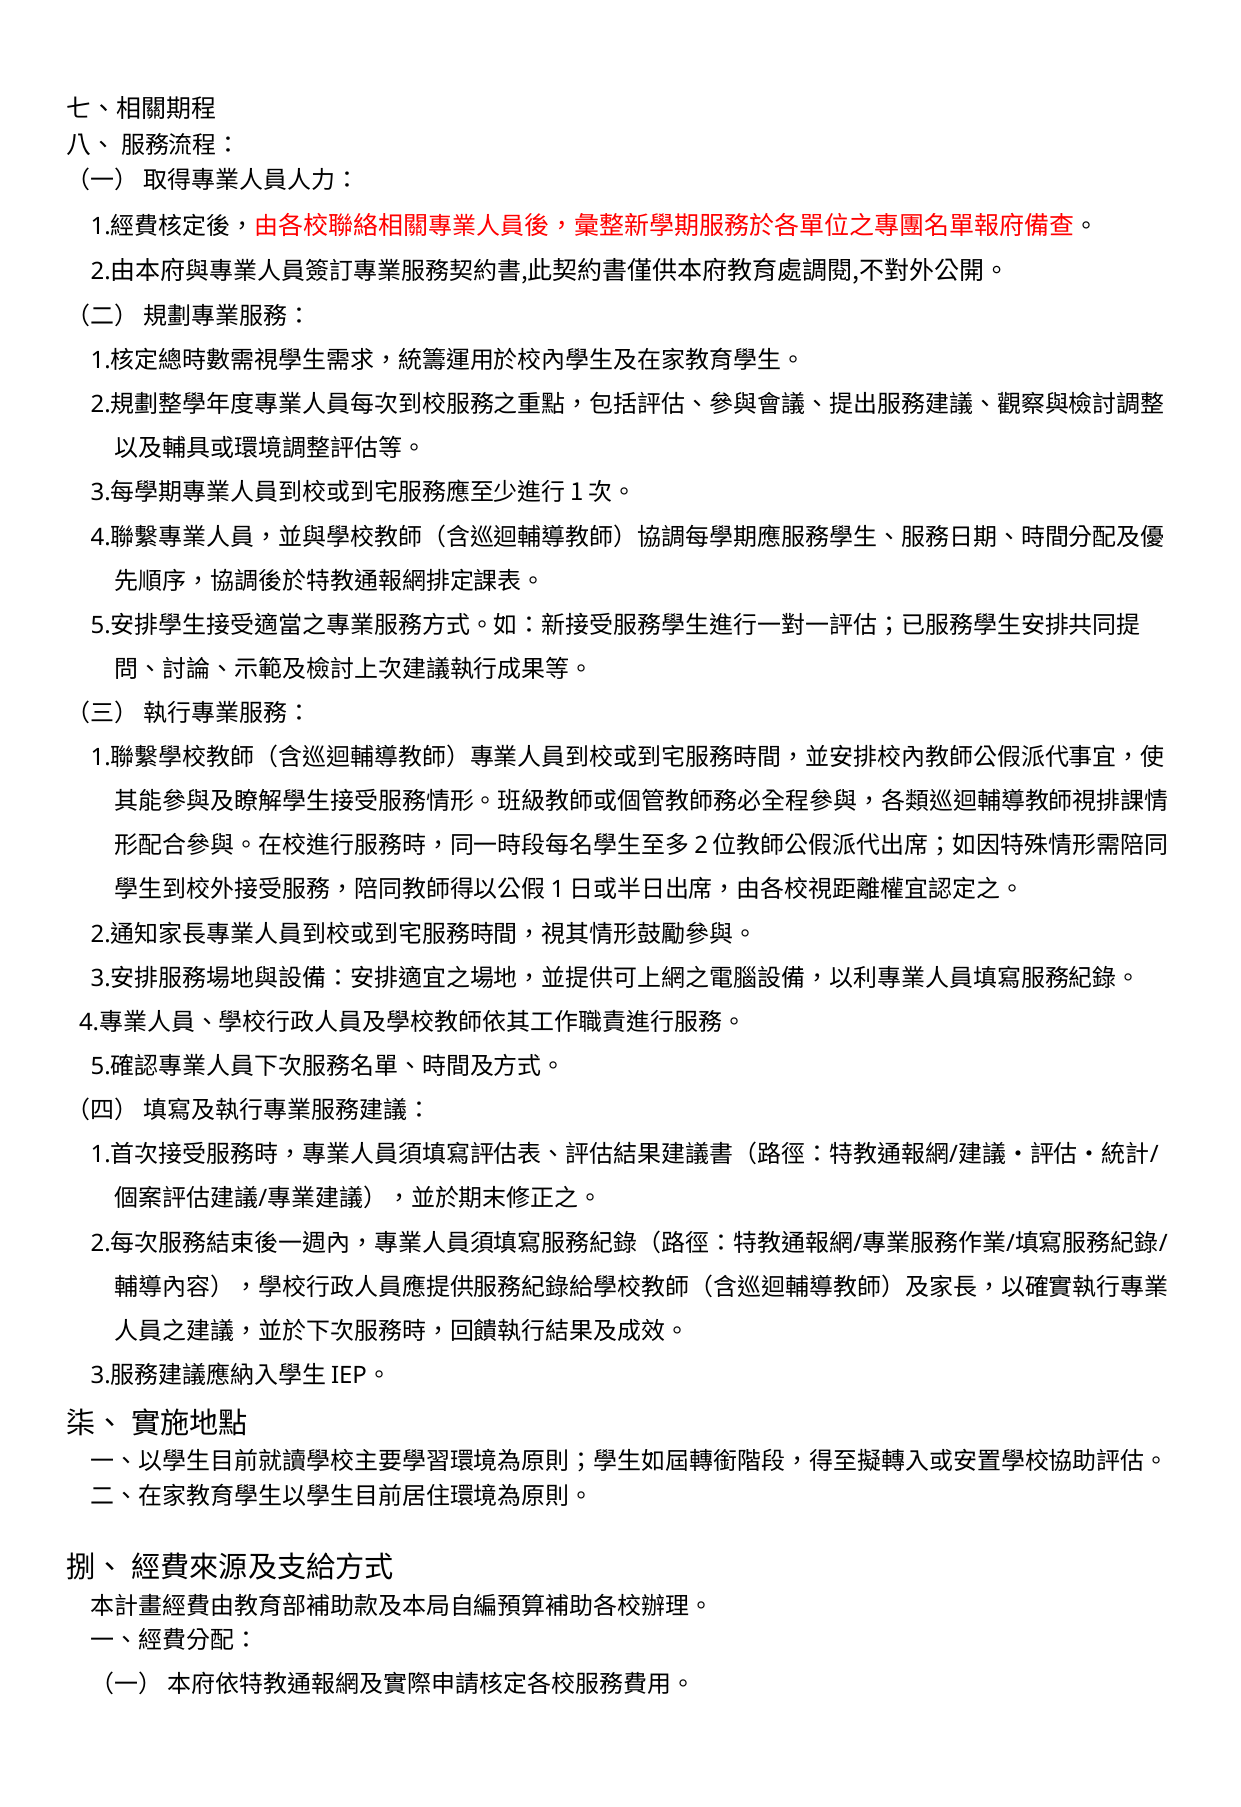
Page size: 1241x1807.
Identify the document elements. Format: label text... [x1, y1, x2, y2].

text 捌、 經費來源及支給方式 [66, 1544, 1181, 1586]
text 個案評估建議/專業建議），並於期末修正之。 [66, 1179, 1181, 1214]
text 1.經費核定後，由各校聯絡相關專業人員後，彙整新學期服務於各單位之專團名單報府備查。 [66, 205, 1181, 241]
text 問、討論、示範及檢討上次建議執行成果等。 [66, 649, 1181, 684]
text 2.每次服務結束後一週內，專業人員須填寫服務紀錄（路徑：特教通報網/專業服務作業/填寫服務紀錄/ [66, 1223, 1181, 1258]
text 5.安排學生接受適當之專業服務方式。如：新接受服務學生進行一對一評估；已服務學生安排共同提 [66, 605, 1181, 640]
text （一） 取得專業人員人力： [66, 161, 1181, 196]
text 本計畫經費由教育部補助款及本局自編預算補助各校辦理。 [66, 1586, 1181, 1621]
text 1.首次接受服務時，專業人員須填寫評估表、評估結果建議書（路徑：特教通報網/建議‧評估‧統計/ [66, 1135, 1181, 1170]
text 以及輔具或環境調整評估等。 [66, 429, 1181, 463]
text 4.聯繫專業人員，並與學校教師（含巡迴輔導教師）協調每學期應服務學生、服務日期、時間分配及優 [66, 517, 1181, 552]
text 3.每學期專業人員到校或到宅服務應至少進行1次。 [66, 473, 1181, 508]
text 七、相關期程 [66, 89, 1181, 125]
text 5.確認專業人員下次服務名單、時間及方式。 [66, 1047, 1181, 1081]
text 1.聯繫學校教師（含巡迴輔導教師）專業人員到校或到宅服務時間，並安排校內教師公假派代事宜，使 [66, 738, 1181, 772]
text 1.核定總時數需視學生需求，統籌運用於校內學生及在家教育學生。 [66, 341, 1181, 375]
text 2.規劃整學年度專業人員每次到校服務之重點，包括評估、參與會議、提出服務建議、觀察與檢討調整 [66, 385, 1181, 419]
text 先順序，協調後於特教通報網排定課表。 [66, 561, 1181, 596]
text （二） 規劃專業服務： [66, 296, 1181, 331]
text （四） 填寫及執行專業服務建議： [66, 1091, 1181, 1126]
text 一、以學生目前就讀學校主要學習環境為原則；學生如屆轉銜階段，得至擬轉入或安置學校協助評估。 [66, 1442, 1181, 1477]
text 其能參與及瞭解學生接受服務情形。班級教師或個管教師務必全程參與，各類巡迴輔導教師視排課情 [66, 782, 1181, 816]
text （三） 執行專業服務： [66, 693, 1181, 728]
text 2.由本府與專業人員簽訂專業服務契約書,此契約書僅供本府教育處調閱,不對外公開。 [66, 251, 1181, 287]
text 學生到校外接受服務，陪同教師得以公假1日或半日出席，由各校視距離權宜認定之。 [66, 870, 1181, 905]
text 3.服務建議應納入學生IEP。 [66, 1356, 1181, 1390]
text 4.專業人員、學校行政人員及學校教師依其工作職責進行服務。 [66, 1002, 1181, 1037]
text （一） 本府依特教通報網及實際申請核定各校服務費用。 [66, 1665, 1181, 1700]
text 八、 服務流程： [66, 125, 1181, 161]
text 柒、 實施地點 [66, 1400, 1181, 1442]
text 2.通知家長專業人員到校或到宅服務時間，視其情形鼓勵參與。 [66, 914, 1181, 949]
text 形配合參與。在校進行服務時，同一時段每名學生至多2位教師公假派代出席；如因特殊情形需陪同 [66, 826, 1181, 861]
text 人員之建議，並於下次服務時，回饋執行結果及成效。 [66, 1311, 1181, 1346]
text 一、經費分配： [66, 1621, 1181, 1656]
text 輔導內容），學校行政人員應提供服務紀錄給學校教師（含巡迴輔導教師）及家長，以確實執行專業 [66, 1267, 1181, 1302]
text 3.安排服務場地與設備：安排適宜之場地，並提供可上網之電腦設備，以利專業人員填寫服務紀錄。 [66, 958, 1181, 993]
text 二、在家教育學生以學生目前居住環境為原則。 [66, 1477, 1181, 1511]
